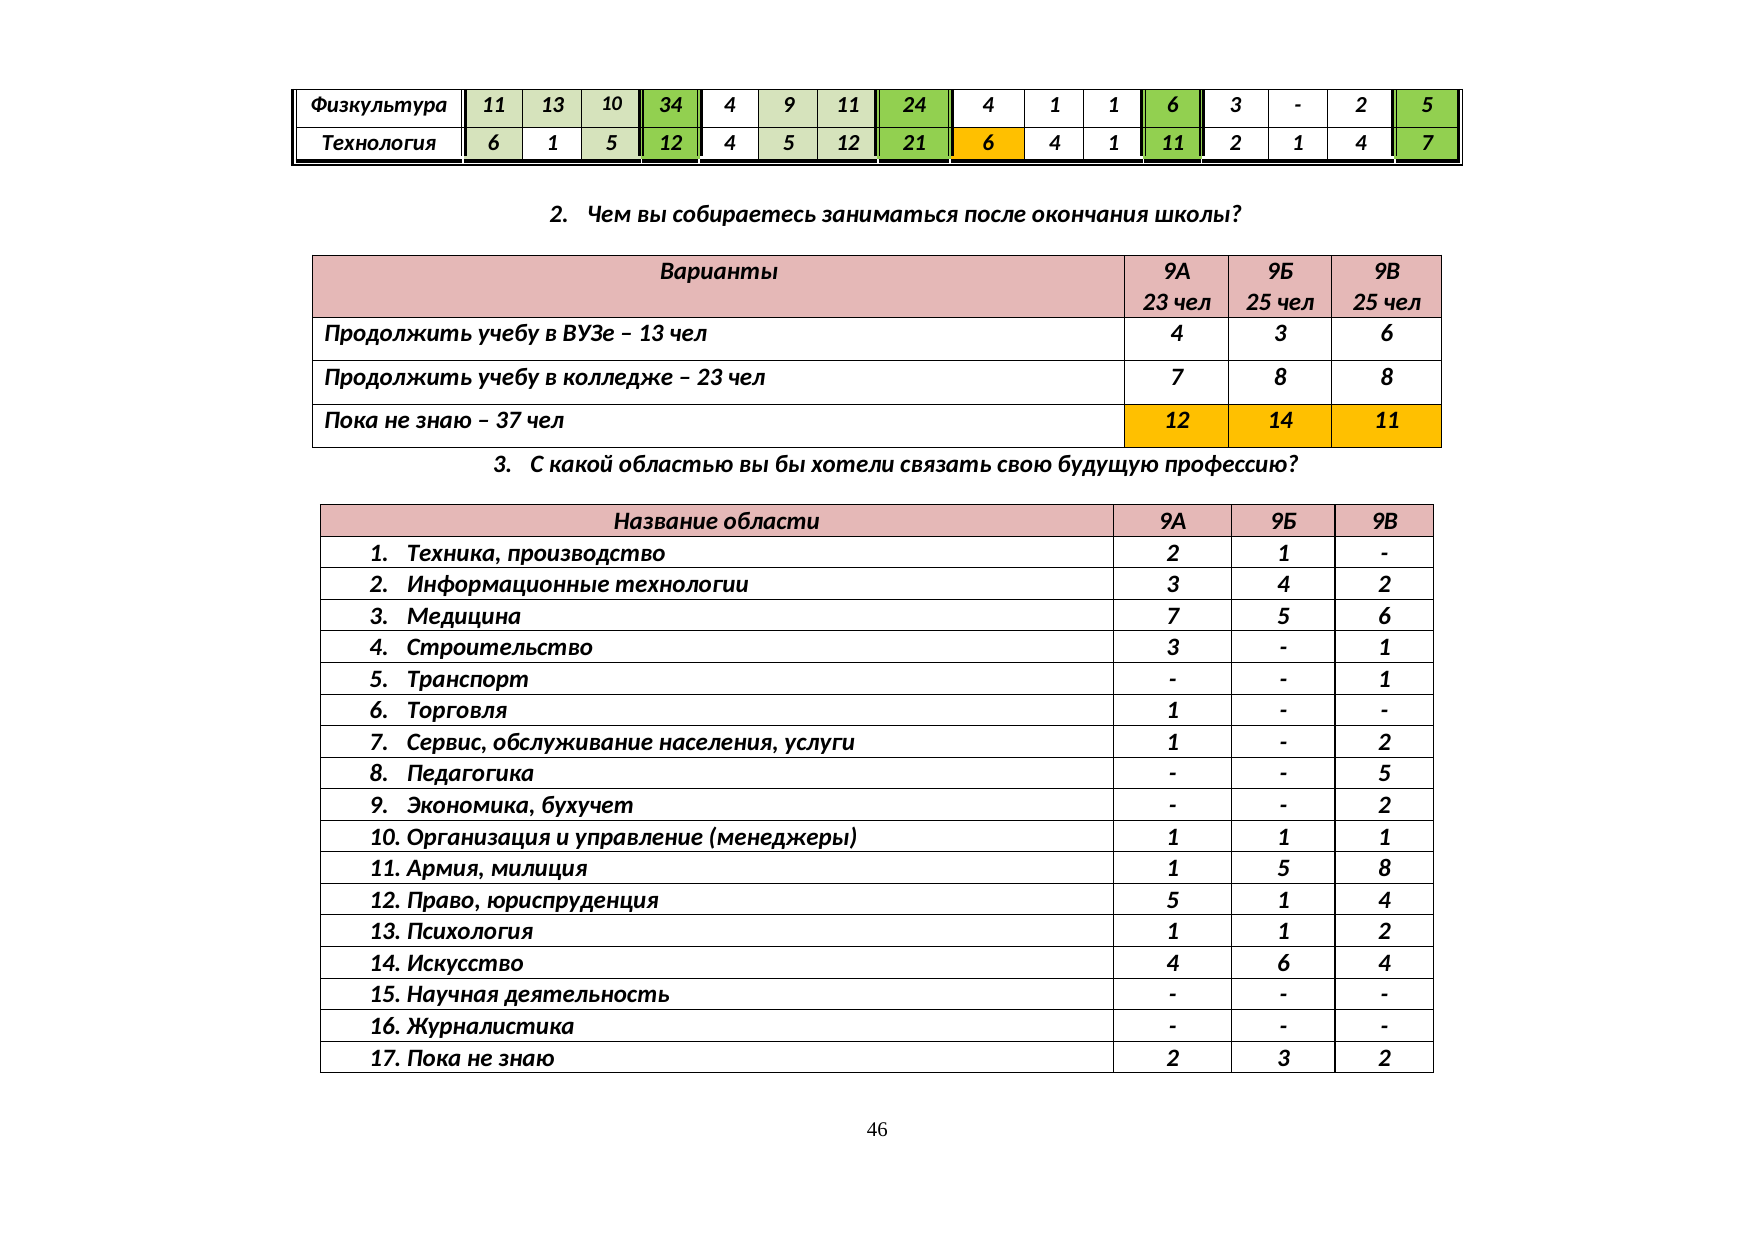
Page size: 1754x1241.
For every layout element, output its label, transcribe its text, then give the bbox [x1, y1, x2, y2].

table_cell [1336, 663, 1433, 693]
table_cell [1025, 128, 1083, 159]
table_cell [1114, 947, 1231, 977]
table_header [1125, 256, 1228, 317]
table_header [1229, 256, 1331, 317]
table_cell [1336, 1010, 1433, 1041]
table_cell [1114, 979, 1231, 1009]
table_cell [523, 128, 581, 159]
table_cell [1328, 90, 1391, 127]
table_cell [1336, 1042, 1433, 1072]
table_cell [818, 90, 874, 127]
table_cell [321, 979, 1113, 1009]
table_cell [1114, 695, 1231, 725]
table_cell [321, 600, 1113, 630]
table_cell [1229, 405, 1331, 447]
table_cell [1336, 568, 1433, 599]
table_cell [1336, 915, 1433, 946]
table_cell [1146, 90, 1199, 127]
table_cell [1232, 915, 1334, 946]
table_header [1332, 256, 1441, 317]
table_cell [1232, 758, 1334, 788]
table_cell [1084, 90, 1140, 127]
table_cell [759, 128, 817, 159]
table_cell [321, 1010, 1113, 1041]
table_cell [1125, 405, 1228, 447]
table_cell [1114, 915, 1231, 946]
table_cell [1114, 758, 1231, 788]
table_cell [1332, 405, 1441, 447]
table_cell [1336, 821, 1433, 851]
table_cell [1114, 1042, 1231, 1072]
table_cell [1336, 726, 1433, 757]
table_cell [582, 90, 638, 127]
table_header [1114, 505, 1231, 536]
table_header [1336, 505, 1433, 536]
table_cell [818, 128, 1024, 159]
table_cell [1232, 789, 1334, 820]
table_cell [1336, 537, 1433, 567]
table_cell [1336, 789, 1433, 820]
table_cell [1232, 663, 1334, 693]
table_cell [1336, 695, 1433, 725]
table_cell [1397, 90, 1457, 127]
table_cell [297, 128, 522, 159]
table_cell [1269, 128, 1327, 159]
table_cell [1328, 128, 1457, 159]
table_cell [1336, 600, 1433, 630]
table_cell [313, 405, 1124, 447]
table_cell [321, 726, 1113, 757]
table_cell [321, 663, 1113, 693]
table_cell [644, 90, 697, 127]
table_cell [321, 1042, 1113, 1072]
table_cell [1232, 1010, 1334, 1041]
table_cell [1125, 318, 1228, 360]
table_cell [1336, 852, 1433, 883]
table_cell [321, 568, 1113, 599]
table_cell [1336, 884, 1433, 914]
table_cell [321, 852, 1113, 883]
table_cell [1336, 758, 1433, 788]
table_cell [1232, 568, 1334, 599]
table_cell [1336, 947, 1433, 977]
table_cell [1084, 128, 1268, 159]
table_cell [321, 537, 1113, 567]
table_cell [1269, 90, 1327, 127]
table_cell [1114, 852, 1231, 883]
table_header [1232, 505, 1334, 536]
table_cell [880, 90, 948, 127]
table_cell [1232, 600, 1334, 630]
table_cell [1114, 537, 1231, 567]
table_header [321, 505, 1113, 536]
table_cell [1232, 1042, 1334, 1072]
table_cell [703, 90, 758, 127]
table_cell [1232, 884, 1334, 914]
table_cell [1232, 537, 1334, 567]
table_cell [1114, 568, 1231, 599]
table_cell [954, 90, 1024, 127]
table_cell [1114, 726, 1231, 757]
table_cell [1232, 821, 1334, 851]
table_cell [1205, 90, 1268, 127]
list С какой областью вы бы хотели связать свою будущую профессию? [126, 448, 1665, 479]
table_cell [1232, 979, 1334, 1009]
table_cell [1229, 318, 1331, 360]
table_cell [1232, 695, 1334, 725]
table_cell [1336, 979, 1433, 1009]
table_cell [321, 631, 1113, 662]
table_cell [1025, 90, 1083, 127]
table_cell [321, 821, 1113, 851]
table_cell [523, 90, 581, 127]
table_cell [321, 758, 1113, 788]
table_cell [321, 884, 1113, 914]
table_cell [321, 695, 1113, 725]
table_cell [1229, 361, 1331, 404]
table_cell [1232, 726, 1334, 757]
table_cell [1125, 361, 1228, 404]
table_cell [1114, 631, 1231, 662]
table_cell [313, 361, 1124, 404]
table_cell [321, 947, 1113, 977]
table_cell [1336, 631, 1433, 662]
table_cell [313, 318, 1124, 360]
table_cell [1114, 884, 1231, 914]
list Чем вы собираетесь заниматься после окончания школы? [126, 199, 1665, 229]
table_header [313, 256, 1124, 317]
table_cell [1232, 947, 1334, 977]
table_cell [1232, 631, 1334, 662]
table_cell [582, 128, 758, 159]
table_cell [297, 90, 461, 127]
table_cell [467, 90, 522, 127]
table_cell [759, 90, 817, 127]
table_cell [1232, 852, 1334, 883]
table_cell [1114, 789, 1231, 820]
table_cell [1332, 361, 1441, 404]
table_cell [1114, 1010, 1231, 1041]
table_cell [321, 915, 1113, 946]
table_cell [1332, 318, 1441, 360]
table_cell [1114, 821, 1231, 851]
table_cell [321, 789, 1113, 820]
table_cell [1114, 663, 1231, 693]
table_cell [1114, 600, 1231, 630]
